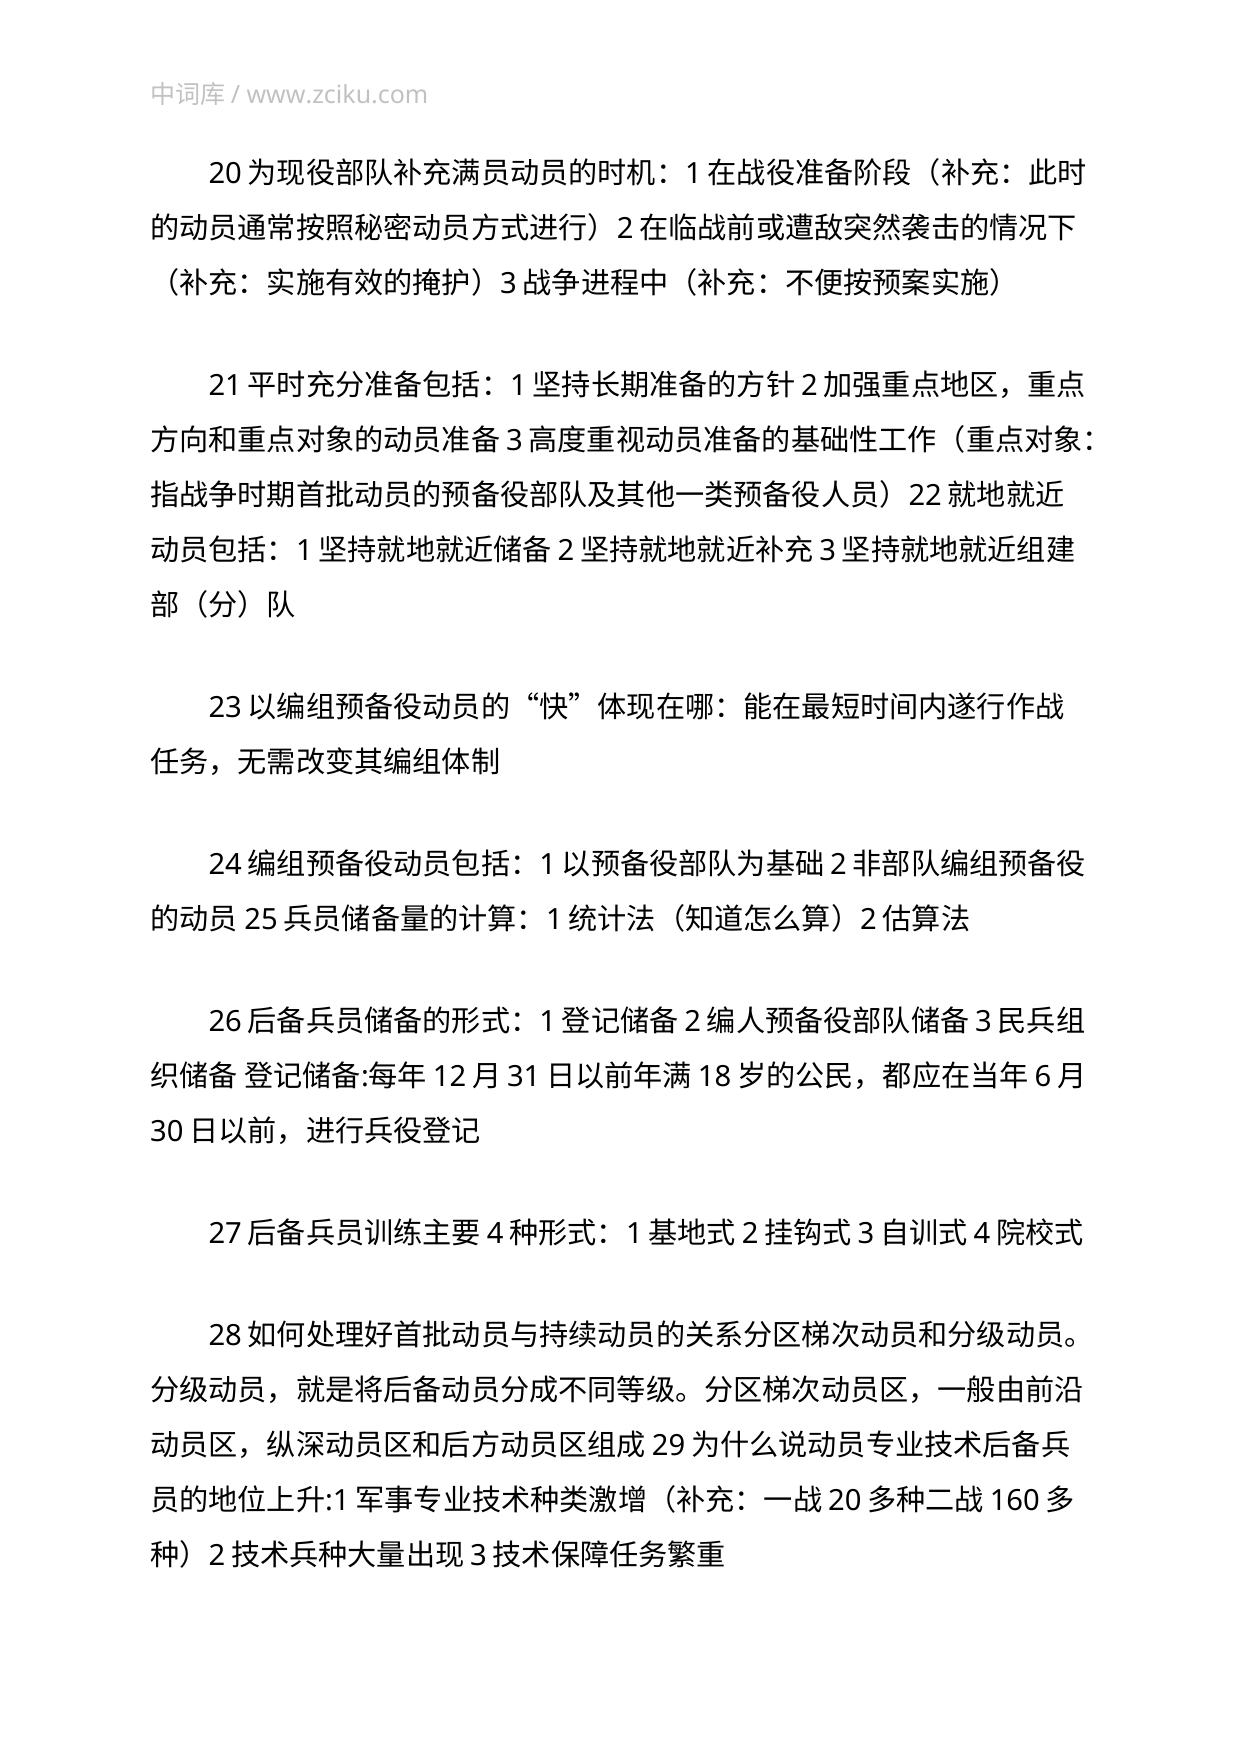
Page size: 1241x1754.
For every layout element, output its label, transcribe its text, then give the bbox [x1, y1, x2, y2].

text 21平时充分准备包括：1坚持长期准备的方针2加强重点地区，重点方向和重点对象的动员准备3高度重视动员准备的基础性工作（重点对象：指战争时期首批动员的预备役部队及其他一类预备役人员）22就地就近动员包括：1坚持就地就近储备2坚持就地就近补充3坚持就地就近组建部（分）队 [150, 362, 1090, 624]
text 26后备兵员储备的形式：1登记储备2编人预备役部队储备3民兵组织储备 登记储备:每年12月31日以前年满18岁的公民，都应在当年6月30日以前，进行兵役登记 [150, 997, 1090, 1150]
text 28如何处理好首批动员与持续动员的关系分区梯次动员和分级动员。分级动员，就是将后备动员分成不同等级。分区梯次动员区，一般由前沿动员区，纵深动员区和后方动员区组成29为什么说动员专业技术后备兵员的地位上升:1军事专业技术种类激增（补充：一战20多种二战160多种）2技术兵种大量出现3技术保障任务繁重 [150, 1311, 1090, 1574]
text 20为现役部队补充满员动员的时机：1在战役准备阶段（补充：此时的动员通常按照秘密动员方式进行）2在临战前或遭敌突然袭击的情况下（补充：实施有效的掩护）3战争进程中（补充：不便按预案实施） [150, 150, 1090, 302]
text 24编组预备役动员包括：1以预备役部队为基础2非部队编组预备役的动员 25兵员储备量的计算：1统计法（知道怎么算）2估算法 [150, 841, 1090, 938]
text 23以编组预备役动员的“快”体现在哪：能在最短时间内遂行作战任务，无需改变其编组体制 [150, 684, 1090, 781]
text 27后备兵员训练主要4种形式：1基地式2挂钩式3自训式4院校式 [150, 1209, 1090, 1252]
